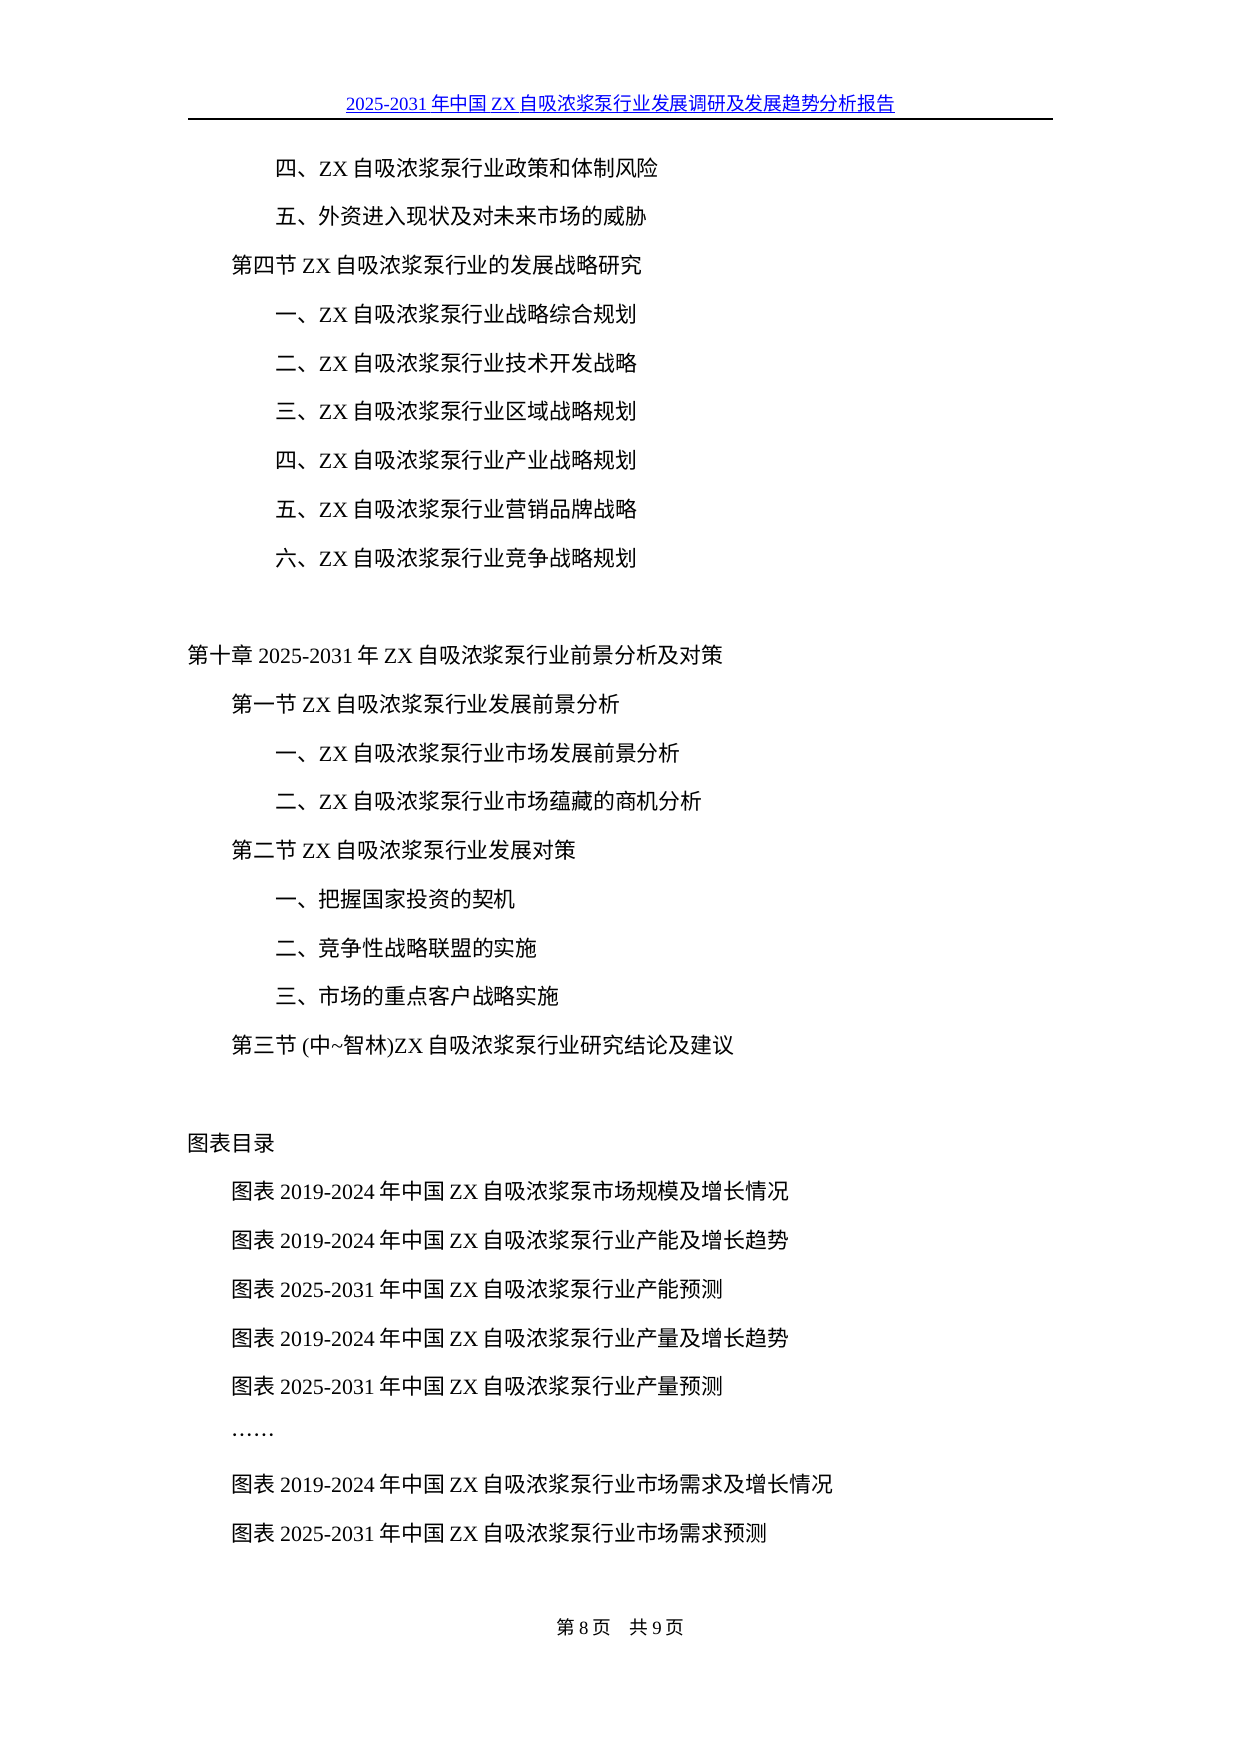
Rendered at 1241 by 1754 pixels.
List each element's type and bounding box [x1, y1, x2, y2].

text [187, 150, 1053, 1548]
